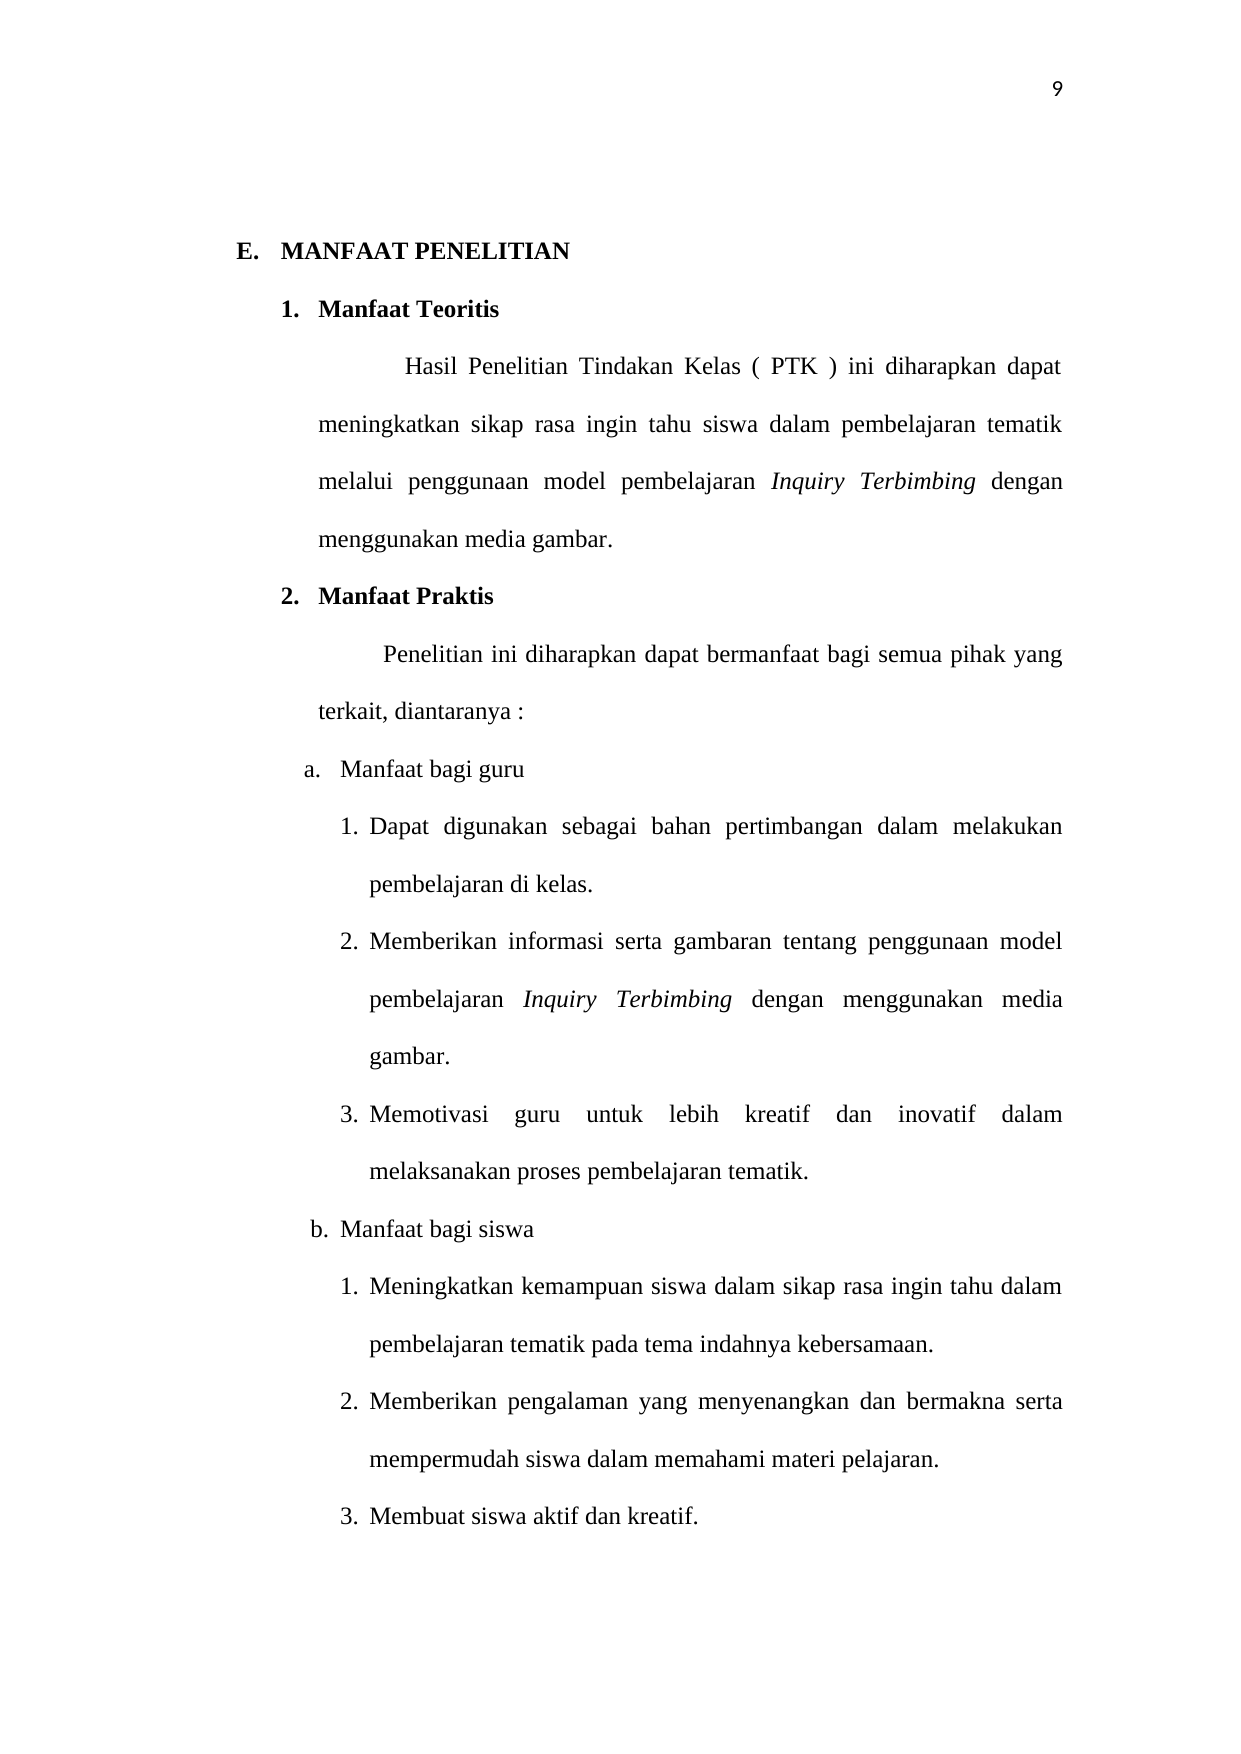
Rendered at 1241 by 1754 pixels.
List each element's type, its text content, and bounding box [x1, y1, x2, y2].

list Memberikan pengalaman yang menyenangkan dan bermakna serta mempermudah siswa dalam memahami materi pelajaran. [340, 1386, 1063, 1472]
list Membuat siswa aktif dan kreatif. [340, 1501, 1063, 1530]
list Manfaat Praktis [281, 581, 1063, 610]
list Manfaat Teoritis [281, 294, 1063, 322]
list Hasil Penelitian Tindakan Kelas ( PTK ) ini diharapkan dapat meningkatkan sikap rasa ingin tahu siswa dalam pembelajaran tematik melalui penggunaan model pembelajaran Inquiry Terbimbing dengan menggunakan media gambar. [318, 351, 1063, 552]
list Manfaat bagi siswa [310, 1214, 1063, 1242]
list MANFAAT PENELITIAN [236, 236, 1063, 265]
list Memberikan informasi serta gambaran tentang penggunaan model pembelajaran Inquiry Terbimbing dengan menggunakan media gambar. [340, 926, 1063, 1070]
list Memotivasi guru untuk lebih kreatif dan inovatif dalam melaksanakan proses pembelajaran tematik. [340, 1099, 1063, 1185]
list Manfaat bagi guru [303, 754, 1063, 782]
list Meningkatkan kemampuan siswa dalam sikap rasa ingin tahu dalam pembelajaran tematik pada tema indahnya kebersamaan. [340, 1271, 1063, 1357]
list Dapat digunakan sebagai bahan pertimbangan dalam melakukan pembelajaran di kelas. [340, 811, 1063, 897]
list Penelitian ini diharapkan dapat bermanfaat bagi semua pihak yang terkait, diantaranya : [318, 639, 1063, 725]
